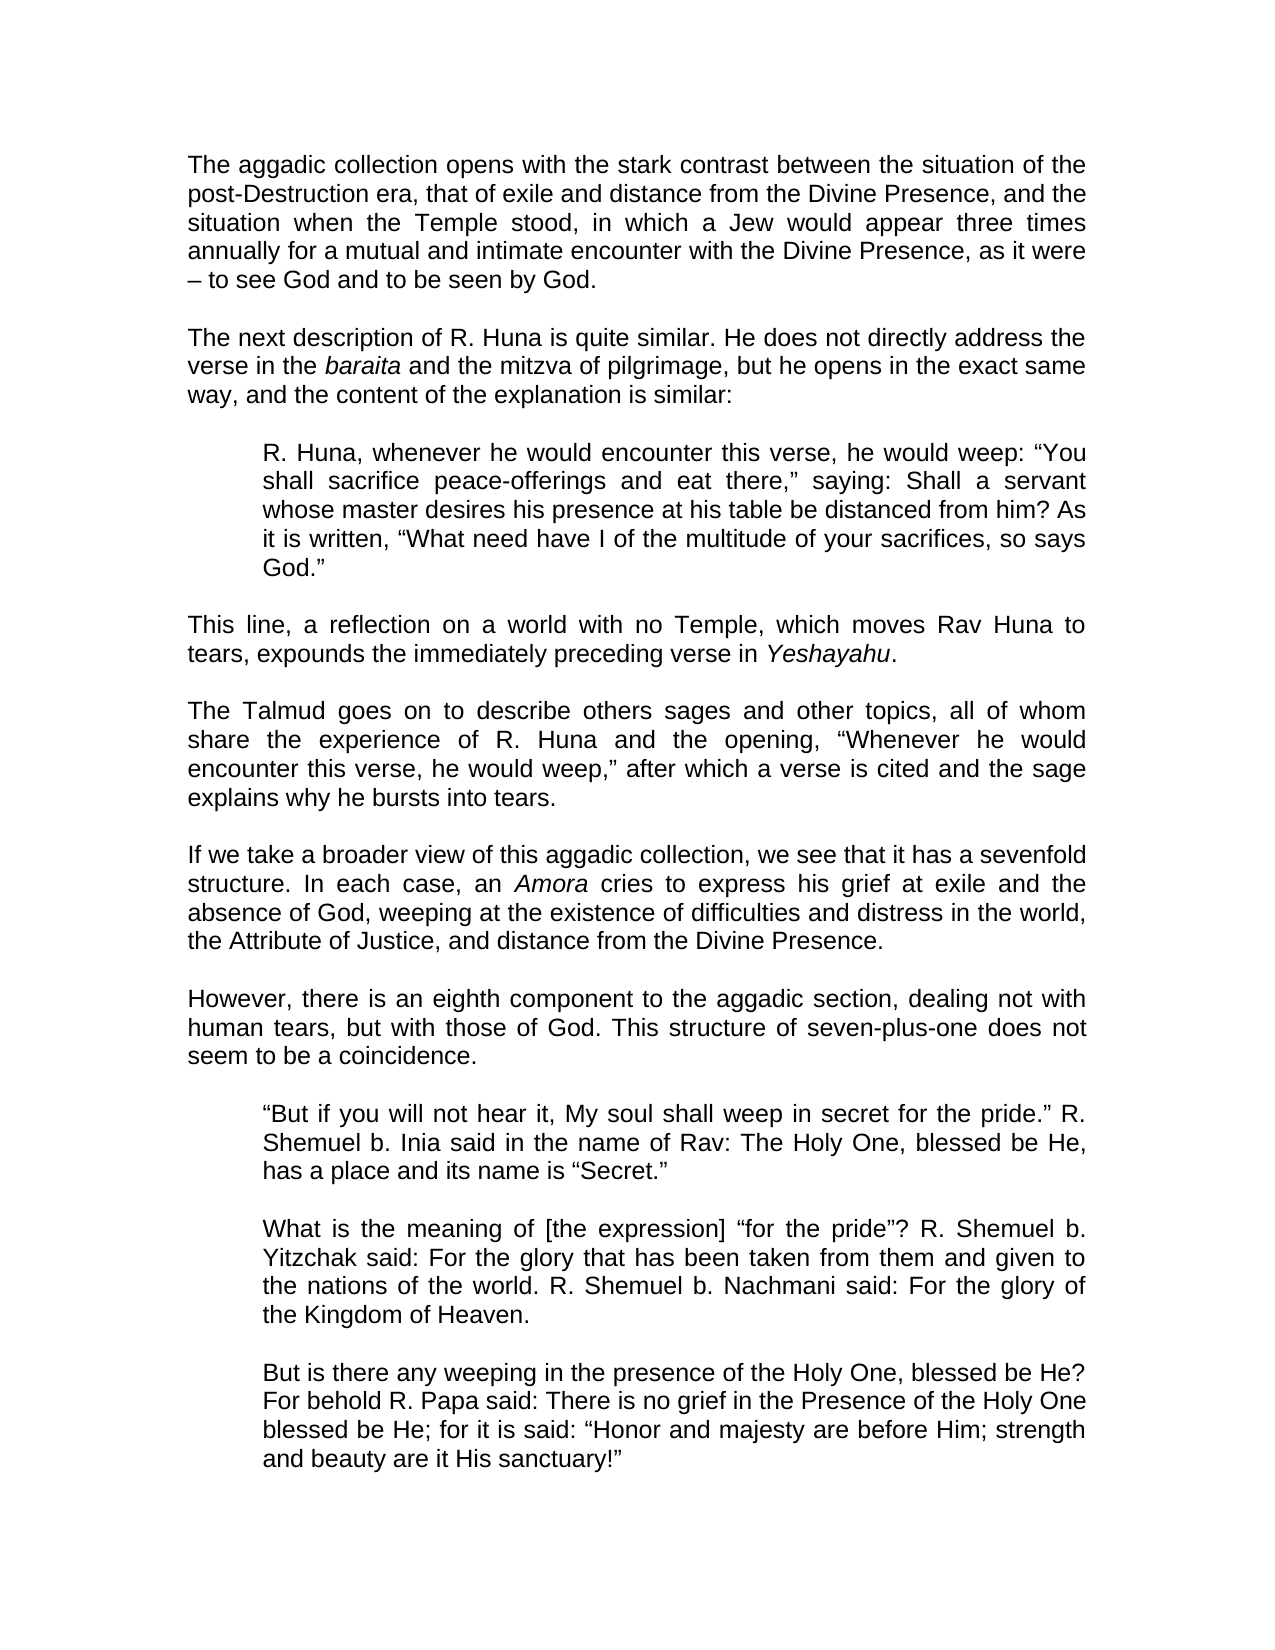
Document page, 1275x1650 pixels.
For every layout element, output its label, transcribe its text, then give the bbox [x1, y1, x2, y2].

text But is there any weeping in the presence of the Holy One, blessed be He? For behold R. Papa said: There is no grief in the Presence of the Holy One blessed be He; for it is said: “Honor and majesty are before Him; strength and beauty are it His sanctuary!” [262, 1357, 1088, 1472]
text The aggadic collection opens with the stark contrast between the situation of the post-Destruction era, that of exile and distance from the Divine Presence, and the situation when the Temple stood, in which a Jew would appear three times annually for a mutual and intimate encounter with the Divine Presence, as it were – to see God and to be seen by God. [187, 150, 1088, 294]
text If we take a broader view of this aggadic collection, we see that it has a sevenfold structure. In each case, an Amora cries to express his grief at exile and the absence of God, weeping at the existence of difficulties and distress in the world, the Attribute of Justice, and distance from the Divine Presence. [187, 840, 1088, 955]
text The next description of R. Huna is quite similar. He does not directly address the verse in the baraita and the mitzva of pilgrimage, but he opens in the exact same way, and the content of the explanation is similar: [187, 322, 1088, 409]
text The Talmud goes on to describe others sages and other topics, all of whom share the experience of R. Huna and the opening, “Whenever he would encounter this verse, he would weep,” after which a verse is cited and the sage explains why he bursts into tears. [187, 696, 1088, 811]
text “But if you will not hear it, My soul shall weep in secret for the pride.” R. Shemuel b. Inia said in the name of Rav: The Holy One, blessed be He, has a place and its name is “Secret.” [262, 1099, 1088, 1185]
text However, there is an eighth component to the aggadic section, dealing not with human tears, but with those of God. This structure of seven-plus-one does not seem to be a coincidence. [187, 984, 1088, 1070]
text What is the meaning of [the expression] “for the pride”? R. Shemuel b. Yitzchak said: For the glory that has been taken from them and given to the nations of the world. R. Shemuel b. Nachmani said: For the glory of the Kingdom of Heaven. [262, 1214, 1088, 1329]
text R. Huna, whenever he would encounter this verse, he would weep: “You shall sacrifice peace-offerings and eat there,” saying: Shall a servant whose master desires his presence at his table be distanced from him? As it is written, “What need have I of the multitude of your sacrifices, so says God.” [262, 437, 1088, 581]
text This line, a reflection on a world with no Temple, which moves Rav Huna to tears, expounds the immediately preceding verse in Yeshayahu. [187, 610, 1088, 667]
